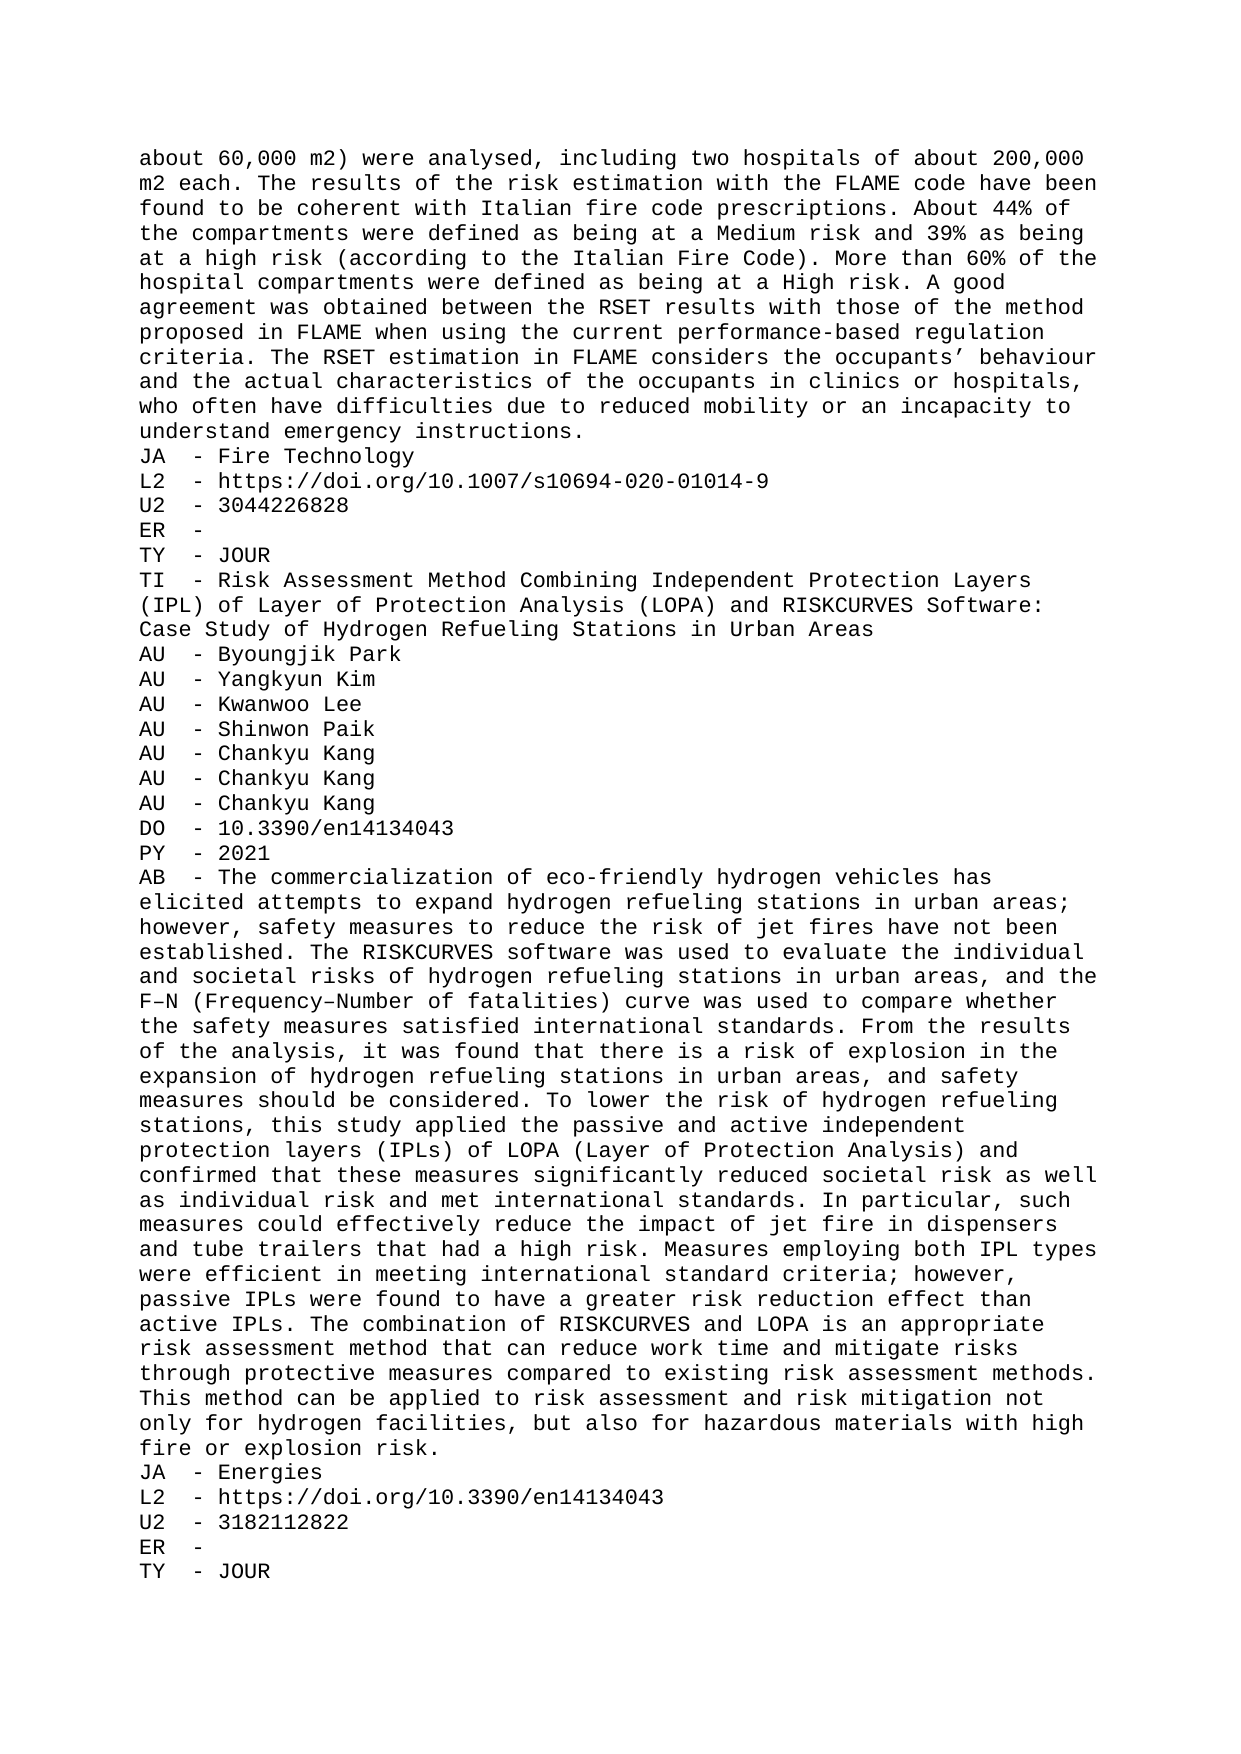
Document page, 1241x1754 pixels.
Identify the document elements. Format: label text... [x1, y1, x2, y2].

text AU - Byoungjik Park [139, 643, 1101, 668]
text TY - JOUR [139, 544, 1101, 569]
text JA - Fire Technology [139, 445, 1101, 470]
text ER - [139, 519, 1101, 544]
text AU - Chankyu Kang [139, 767, 1101, 792]
text JA - Energies [139, 1462, 1101, 1486]
text AU - Chankyu Kang [139, 792, 1101, 817]
text AU - Shinwon Paik [139, 718, 1101, 743]
text U2 - 3044226828 [139, 495, 1101, 519]
text AU - Kwanwoo Lee [139, 693, 1101, 718]
text PY - 2021 [139, 842, 1101, 867]
text TY - JOUR [139, 1561, 1101, 1586]
text L2 - https://doi.org/10.1007/s10694-020-01014-9 [139, 470, 1101, 495]
text ER - [139, 1536, 1101, 1561]
text AB - The commercialization of eco-friendly hydrogen vehicles has elicited attempts to expand hydrogen refueling stations in urban areas; however, safety measures to reduce the risk of jet fires have not been established. The RISKCURVES software was used to evaluate the individual and societal risks of hydrogen refueling stations in urban areas, and the F–N (Frequency–Number of fatalities) curve was used to compare whether the safety measures satisfied international standards. From the results of the analysis, it was found that there is a risk of explosion in the expansion of hydrogen refueling stations in urban areas, and safety measures should be considered. To lower the risk of hydrogen refueling stations, this study applied the passive and active independent protection layers (IPLs) of LOPA (Layer of Protection Analysis) and confirmed that these measures significantly reduced societal risk as well as individual risk and met international standards. In particular, such measures could effectively reduce the impact of jet fire in dispensers and tube trailers that had a high risk. Measures employing both IPL types were efficient in meeting international standard criteria; however, passive IPLs were found to have a greater risk reduction effect than active IPLs. The combination of RISKCURVES and LOPA is an appropriate risk assessment method that can reduce work time and mitigate risks through protective measures compared to existing risk assessment methods. This method can be applied to risk assessment and risk mitigation not only for hydrogen facilities, but also for hazardous materials with high fire or explosion risk. [139, 867, 1101, 1462]
text TI - Risk Assessment Method Combining Independent Protection Layers (IPL) of Layer of Protection Analysis (LOPA) and RISKCURVES Software: Case Study of Hydrogen Refueling Stations in Urban Areas [139, 569, 1101, 643]
text AU - Yangkyun Kim [139, 668, 1101, 693]
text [139, 148, 1101, 445]
text AU - Chankyu Kang [139, 743, 1101, 767]
text U2 - 3182112822 [139, 1511, 1101, 1536]
text DO - 10.3390/en14134043 [139, 817, 1101, 842]
text L2 - https://doi.org/10.3390/en14134043 [139, 1486, 1101, 1511]
